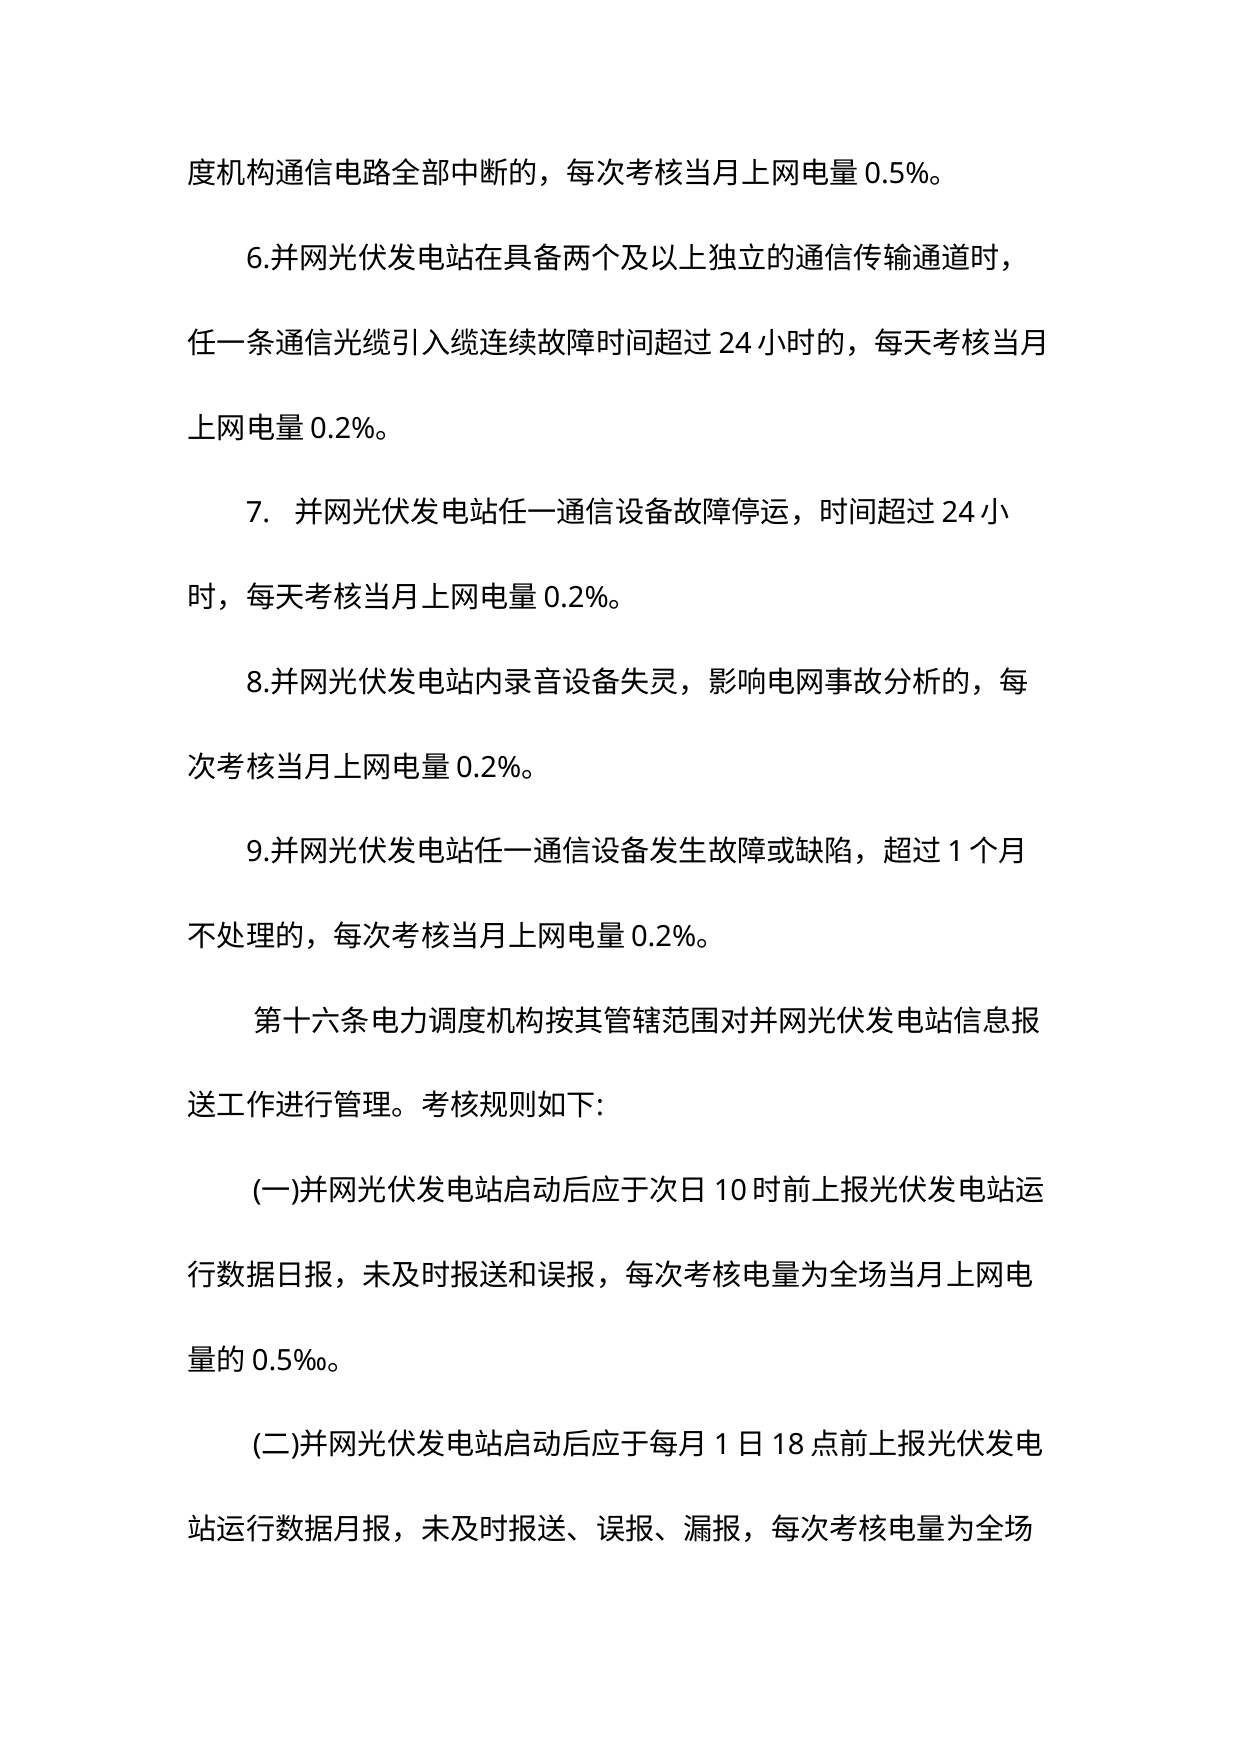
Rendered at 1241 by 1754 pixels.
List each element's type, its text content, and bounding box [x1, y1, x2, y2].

text 6.并网光伏发电站在具备两个及以上独立的通信传输通道时，任一条通信光缆引入缆连续故障时间超过24小时的，每天考核当月上网电量0.2%。 [187, 235, 1053, 447]
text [187, 150, 1053, 192]
list 并网光伏发电站任一通信设备故障停运，时间超过24小时，每天考核当月上网电量0.2%。 [187, 489, 1038, 616]
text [187, 1421, 1053, 1548]
text (一)并网光伏发电站启动后应于次日10时前上报光伏发电站运行数据日报，未及时报送和误报，每次考核电量为全场当月上网电量的0.5‰。 [187, 1167, 1053, 1378]
text 8.并网光伏发电站内录音设备失灵，影响电网事故分析的，每次考核当月上网电量0.2%。 [187, 658, 1053, 786]
text 9.并网光伏发电站任一通信设备发生故障或缺陷，超过1个月不处理的，每次考核当月上网电量0.2%。 [187, 828, 1053, 955]
text 第十六条电力调度机构按其管辖范围对并网光伏发电站信息报送工作进行管理。考核规则如下: [187, 997, 1053, 1124]
